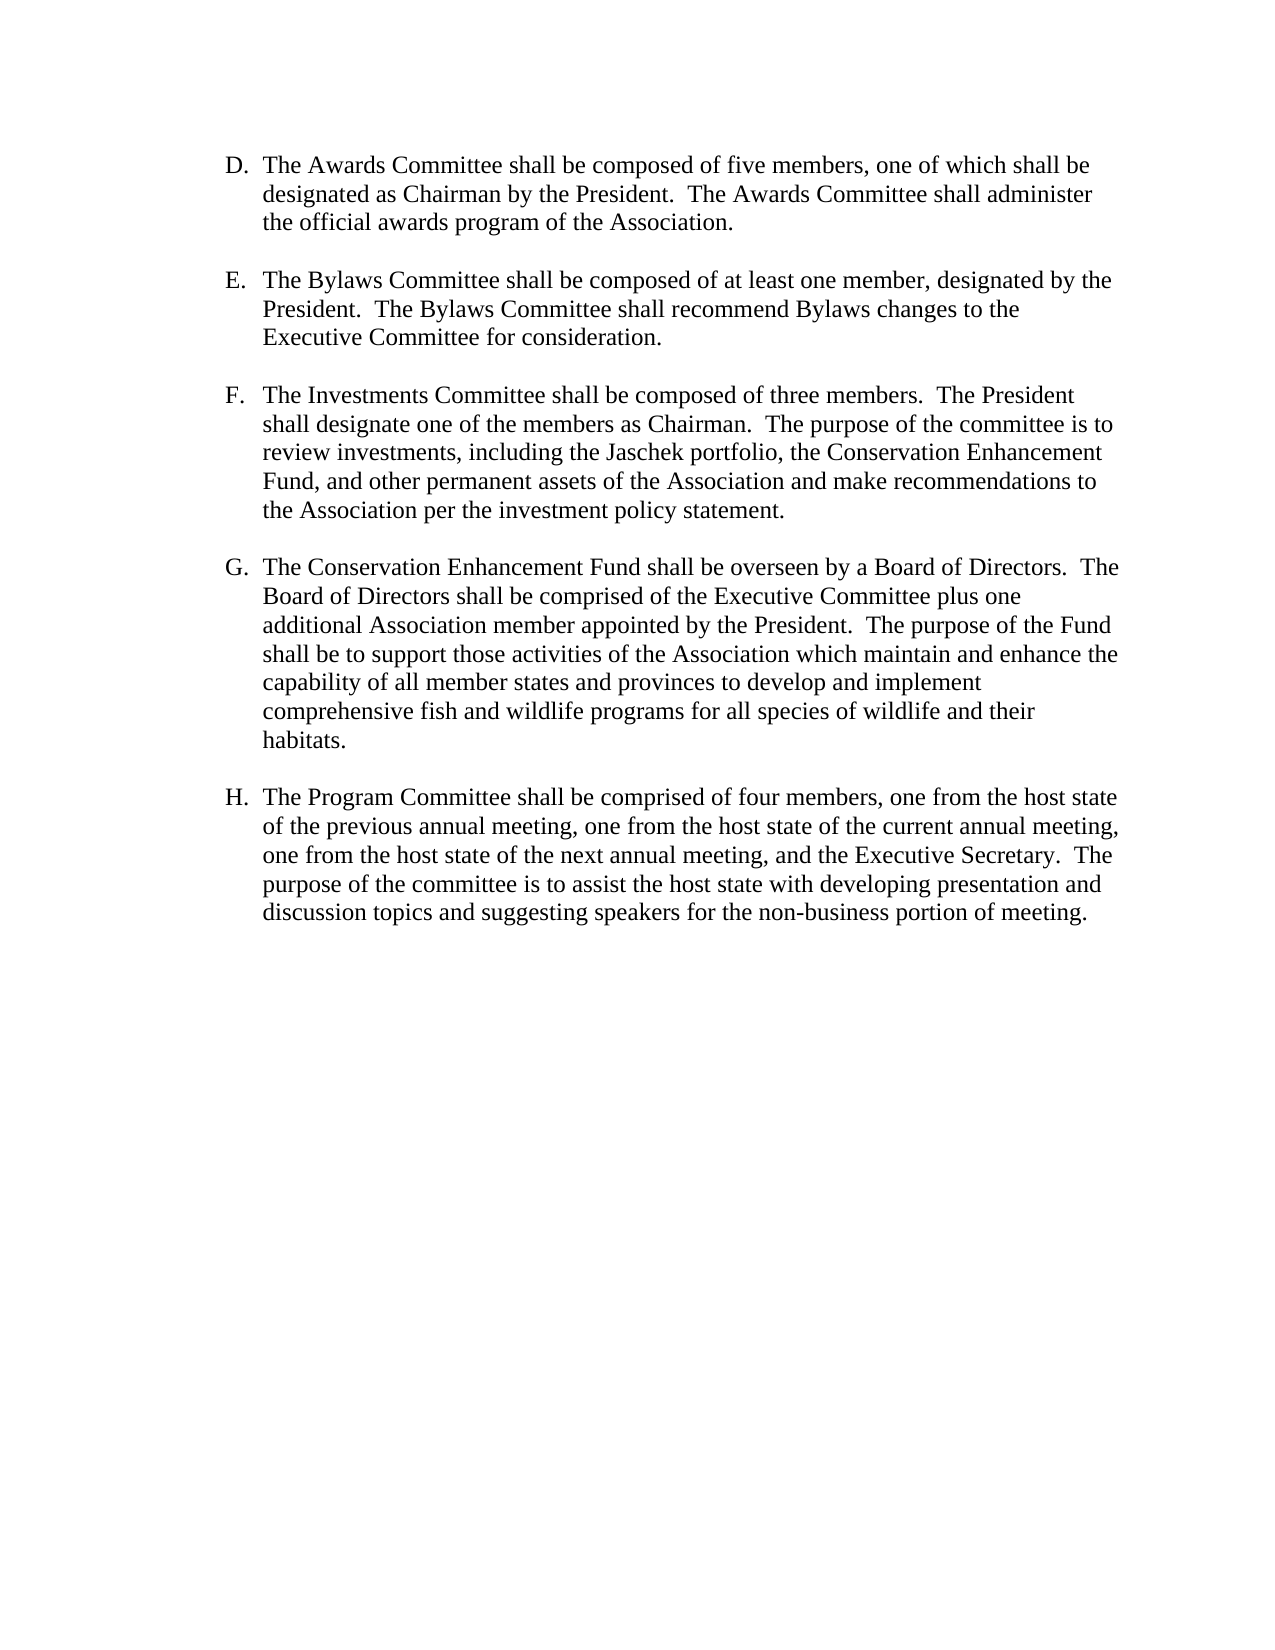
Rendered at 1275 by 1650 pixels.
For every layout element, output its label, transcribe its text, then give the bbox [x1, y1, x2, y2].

list The Investments Committee shall be composed of three members. The President shall designate one of the members as Chairman. The purpose of the committee is to review investments, including the Jaschek portfolio, the Conservation Enhancement Fund, and other permanent assets of the Association and make recommendations to the Association per the investment policy statement. [225, 380, 1125, 524]
list The Awards Committee shall be composed of five members, one of which shall be designated as Chairman by the President. The Awards Committee shall administer the official awards program of the Association. [225, 150, 1125, 236]
list The Program Committee shall be comprised of four members, one from the host state of the previous annual meeting, one from the host state of the current annual meeting, one from the host state of the next annual meeting, and the Executive Secretary. The purpose of the committee is to assist the host state with developing presentation and discussion topics and suggesting speakers for the non-business portion of meeting. [225, 782, 1125, 926]
list The Bylaws Committee shall be composed of at least one member, designated by the President. The Bylaws Committee shall recommend Bylaws changes to the Executive Committee for consideration. [225, 265, 1125, 351]
list The Conservation Enhancement Fund shall be overseen by a Board of Directors. The Board of Directors shall be comprised of the Executive Committee plus one additional Association member appointed by the President. The purpose of the Fund shall be to support those activities of the Association which maintain and enhance the capability of all member states and provinces to develop and implement comprehensive fish and wildlife programs for all species of wildlife and their habitats. [225, 552, 1125, 754]
